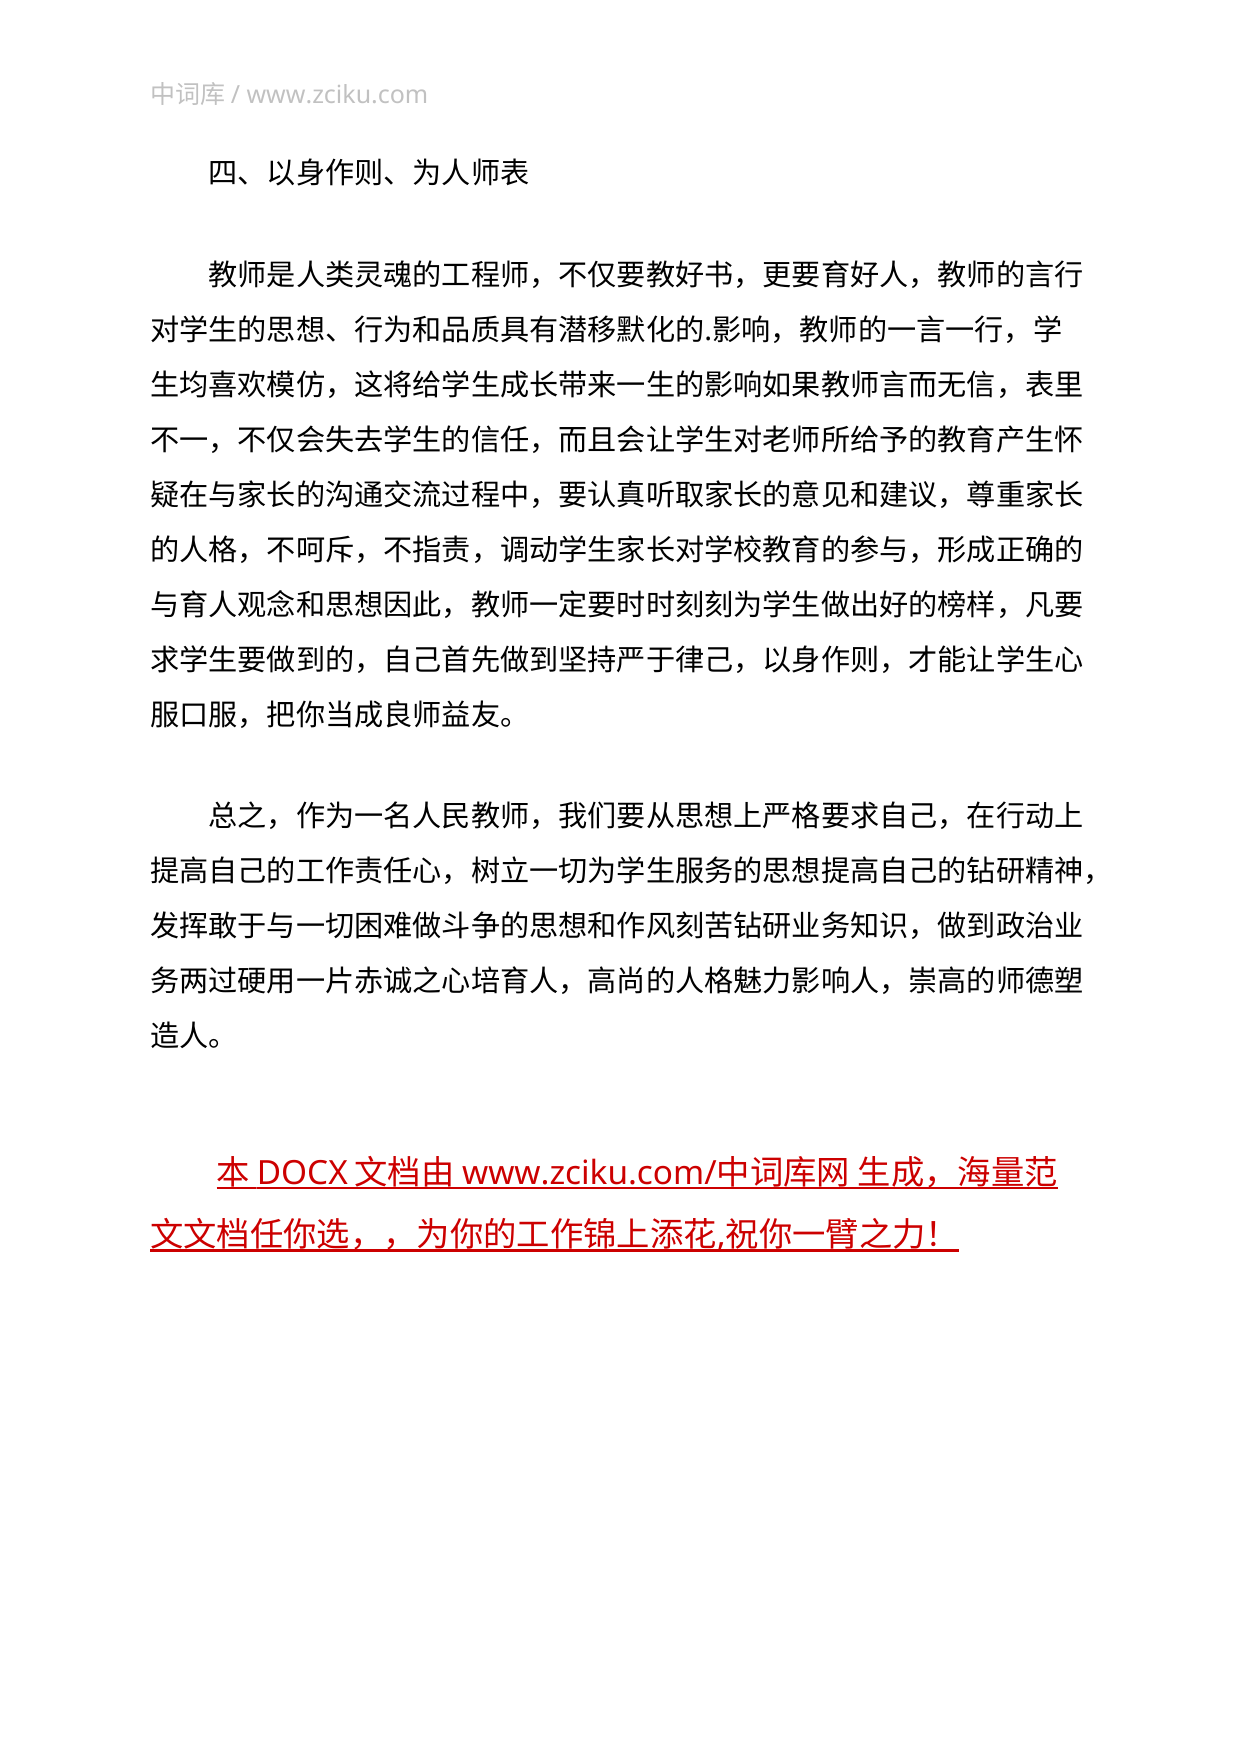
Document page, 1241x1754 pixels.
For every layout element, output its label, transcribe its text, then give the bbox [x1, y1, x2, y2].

text 总之，作为一名人民教师，我们要从思想上严格要求自己，在行动上提高自己的工作责任心，树立一切为学生服务的思想提高自己的钻研精神，发挥敢于与一切困难做斗争的思想和作风刻苦钻研业务知识，做到政治业务两过硬用一片赤诚之心培育人，高尚的人格魅力影响人，崇高的师德塑造人。 [150, 793, 1090, 1055]
text 四、以身作则、为人师表 [150, 150, 1090, 192]
text 教师是人类灵魂的工程师，不仅要教好书，更要育好人，教师的言行对学生的思想、行为和品质具有潜移默化的.影响，教师的一言一行，学生均喜欢模仿，这将给学生成长带来一生的影响如果教师言而无信，表里不一，不仅会失去学生的信任，而且会让学生对老师所给予的教育产生怀疑在与家长的沟通交流过程中，要认真听取家长的意见和建议，尊重家长的人格，不呵斥，不指责，调动学生家长对学校教育的参与，形成正确的与育人观念和思想因此，教师一定要时时刻刻为学生做出好的榜样，凡要求学生要做到的，自己首先做到坚持严于律己，以身作则，才能让学生心服口服，把你当成良师益友。 [150, 252, 1090, 733]
text 本DOCX文档由 www.zciku.com/中词库网 生成，海量范文文档任你选，，为你的工作锦上添花,祝你一臂之力！ [150, 1145, 1090, 1257]
